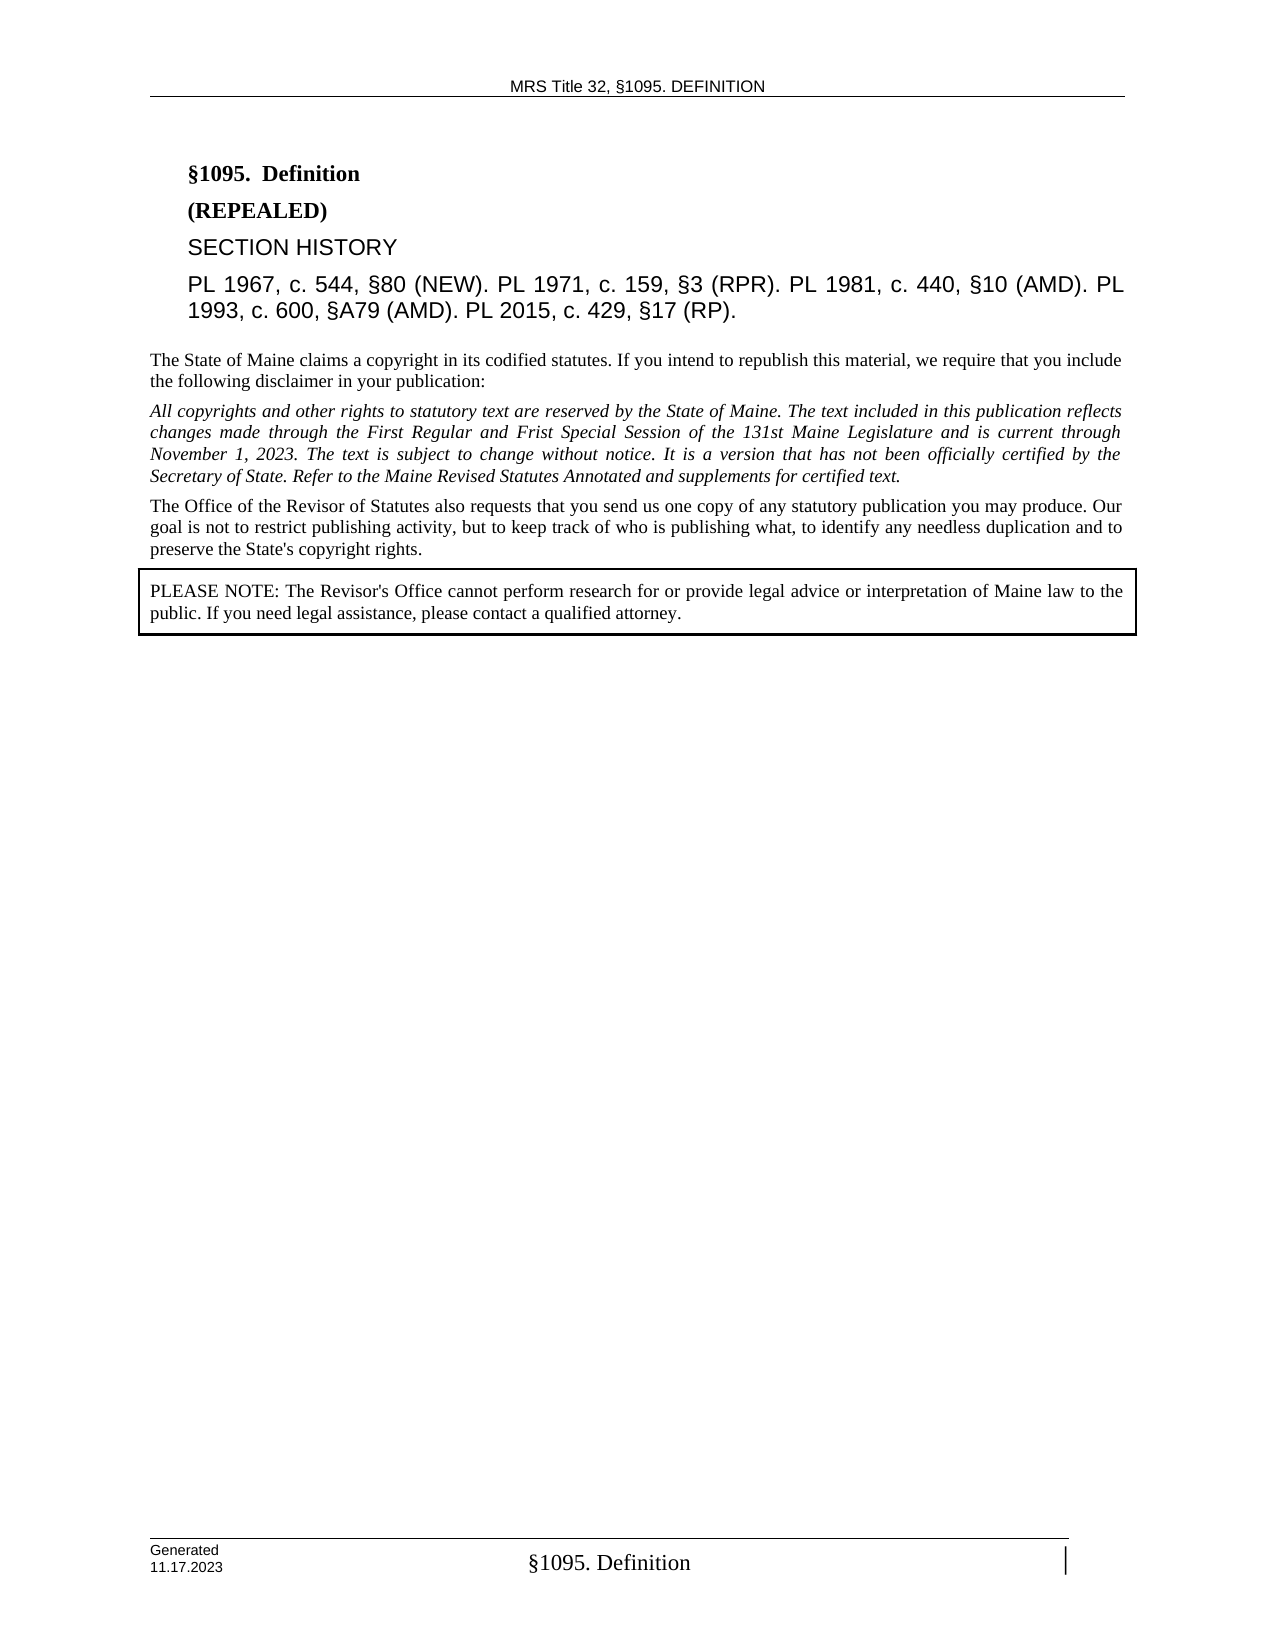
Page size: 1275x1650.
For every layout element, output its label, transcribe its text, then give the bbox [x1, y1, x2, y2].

text The Office of the Revisor of Statutes also requests that you send us one copy of any statutory publication you may produce. Our goal is not to restrict publishing activity, but to keep track of who is publishing what, to identify any needless duplication and to preserve the State's copyright rights. [150, 494, 1125, 559]
text PL 1967, c. 544, §80 (NEW). PL 1971, c. 159, §3 (RPR). PL 1981, c. 440, §10 (AMD). PL 1993, c. 600, §A79 (AMD). PL 2015, c. 429, §17 (RP). [187, 271, 1125, 323]
text All copyrights and other rights to statutory text are reserved by the State of Maine. The text included in this publication reflects changes made through the First Regular and Frist Special Session of the 131st Maine Legislature and is current through November 1, 2023 . The text is subject to change without notice. It is a version that has not been officially certified by the Secretary of State. Refer to the Maine Revised Statutes Annotated and supplements for certified text. [150, 400, 1125, 486]
text §1095. Definition [187, 160, 1125, 187]
text SECTION HISTORY [187, 234, 1125, 260]
text (REPEALED) [187, 197, 1125, 223]
text PLEASE NOTE: The Revisor's Office cannot perform research for or provide legal advice or interpretation of Maine law to the public. If you need legal assistance, please contact a qualified attorney. [140, 570, 1135, 633]
text The State of Maine claims a copyright in its codified statutes. If you intend to republish this material, we require that you include the following disclaimer in your publication: [150, 348, 1125, 392]
